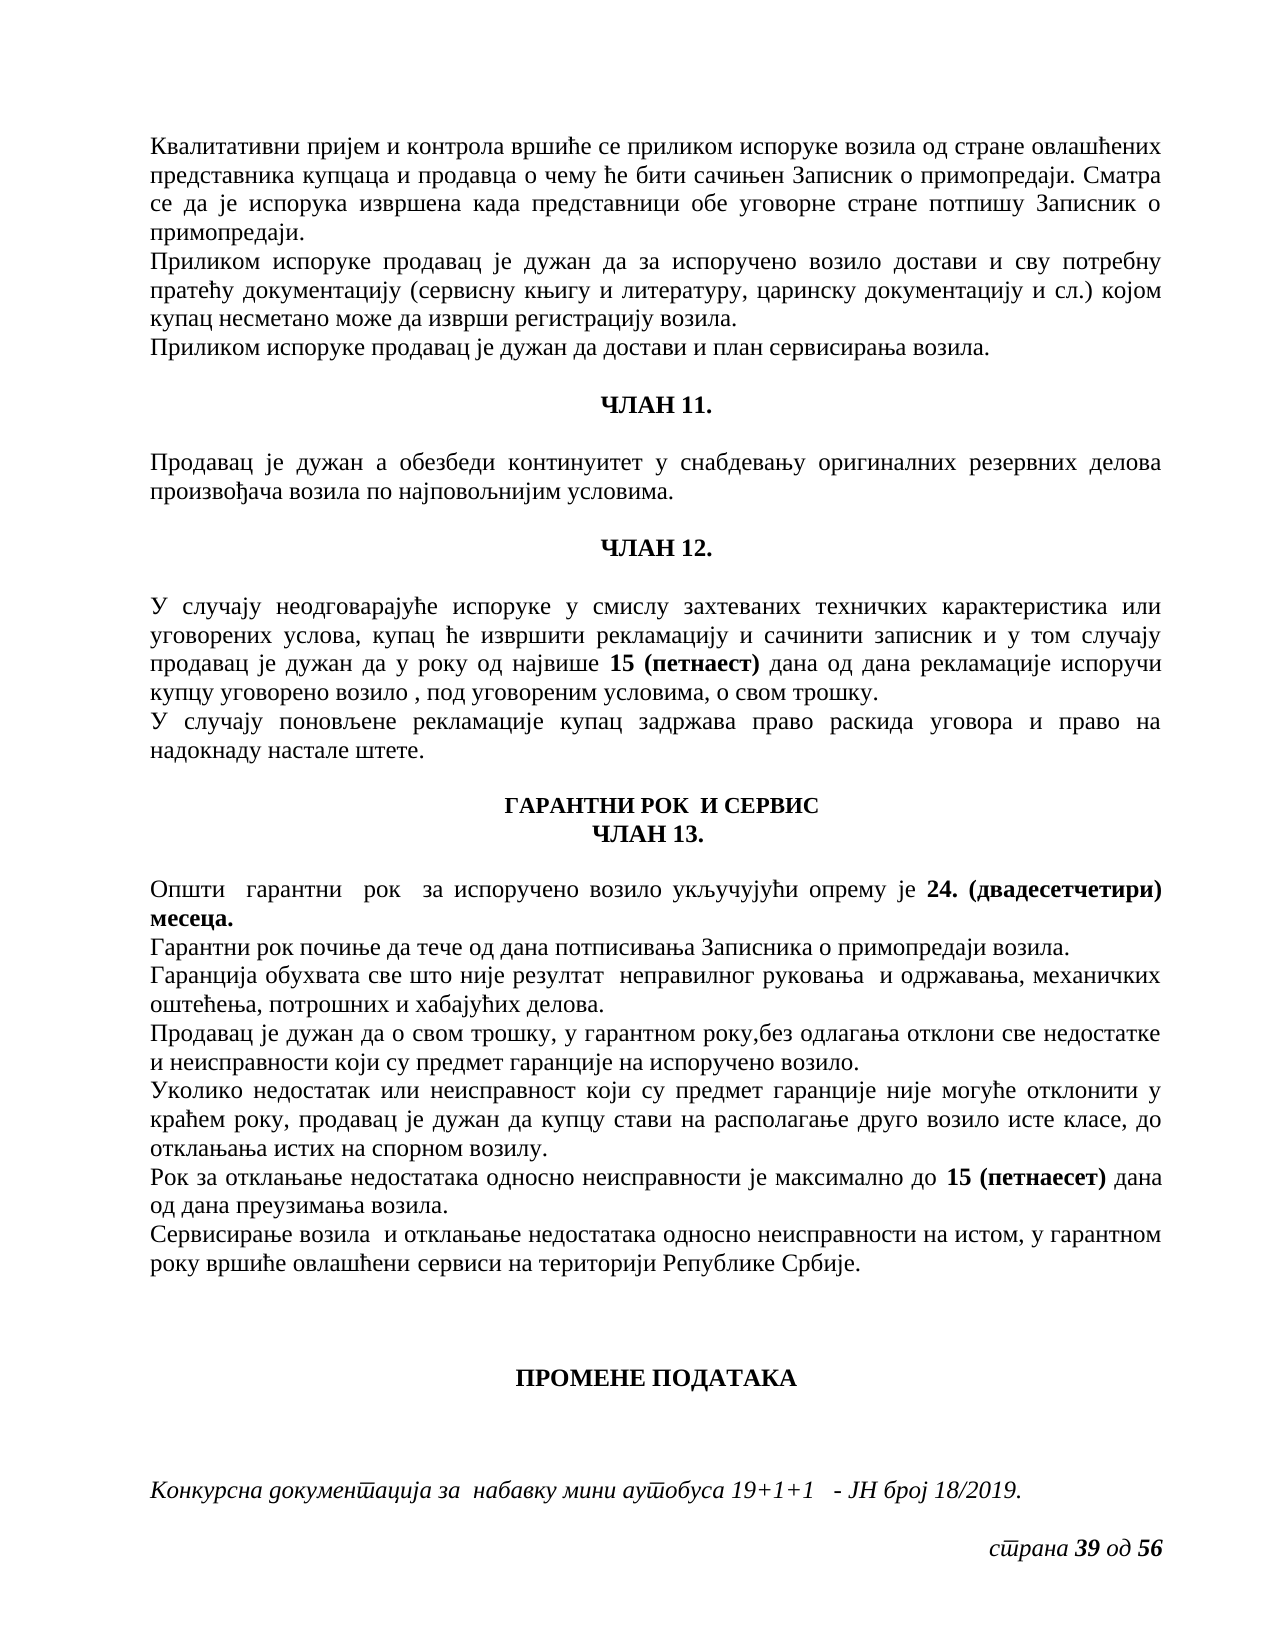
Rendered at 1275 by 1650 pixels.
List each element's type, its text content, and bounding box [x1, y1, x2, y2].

text ПРОМЕНЕ ПОДАТАКА [150, 1363, 1162, 1392]
text Уколико недостатак или неисправност који су предмет гаранције није могуће отклонити у краћем року, продавац је дужан да купцу стави на располагање друго возило исте класе, до отклањања истих на спорном возилу. [150, 1075, 1162, 1162]
text ЧЛАН 13. [504, 819, 881, 848]
text Приликом испоруке продавац је дужан да достави и план сервисирања возила. [150, 332, 1162, 361]
text Општи гарантни рок за испоручено возило укључујући опрему је 24. (двадесетчетири) месеца. [150, 874, 1162, 932]
text ГАРАНТНИ РОК И СЕРВИС [504, 792, 881, 819]
text Продавац је дужан да о свом трошку, у гарантном року,без одлагања отклони све недостатке и неисправности који су предмет гаранције на испоручено возило. [150, 1018, 1162, 1075]
text У случају поновљене рекламације купац задржава право раскида уговора и право на надокнаду настале штете. [150, 706, 1162, 763]
text Гарантни рок почиње да тече од дана потписивања Записника о примопредаји возила. [150, 932, 1162, 960]
text У случају неодговарајуће испоруке у смислу захтеваних техничких карактеристика или уговорених услова, купац ће извршити рекламацију и сачинити записник и у том случају продавац је дужан да у року од највише 15 (петнаест) дана од дана рекламације испоручи купцу уговорено возило , под уговореним условима, о свом трошку. [150, 591, 1162, 706]
text Приликом испоруке продавац је дужан да за испоручено возило достави и сву потребну пратећу документацију (сервисну књигу и литературу, царинску документацију и сл.) којом купац несметано може да изврши регистрацију возила. [150, 246, 1162, 332]
text Квалитативни пријем и контрола вршиће се приликом испоруке возила од стране овлашћених представника купцаца и продавца о чему ће бити сачињен Записник о примопредаји. Сматра се да је испорука извршена када представници обе уговорне стране потпишу Записник о примопредаји. [150, 131, 1162, 246]
text ЧЛАН 11. [150, 390, 1162, 418]
text Сервисирање возила и отклањање недостатака односно неисправности на истом, у гарантном року вршиће овлашћени сервиси на територији Републике Србије. [150, 1219, 1162, 1277]
text Гаранција обухвата све што није резултат неправилног руковања и одржавања, механичких оштећења, потрошних и хабајућих делова. [150, 960, 1162, 1018]
text Рок за отклањање недостатака односно неисправности је максимално до 15 (петнаесет) дана од дана преузимања возила. [150, 1162, 1162, 1219]
text Продавац је дужан а обезбеди континуитет у снабдевању оригиналних резервних делова произвођача возила по најповољнијим условима. [150, 447, 1162, 505]
text ЧЛАН 12. [150, 533, 1162, 562]
